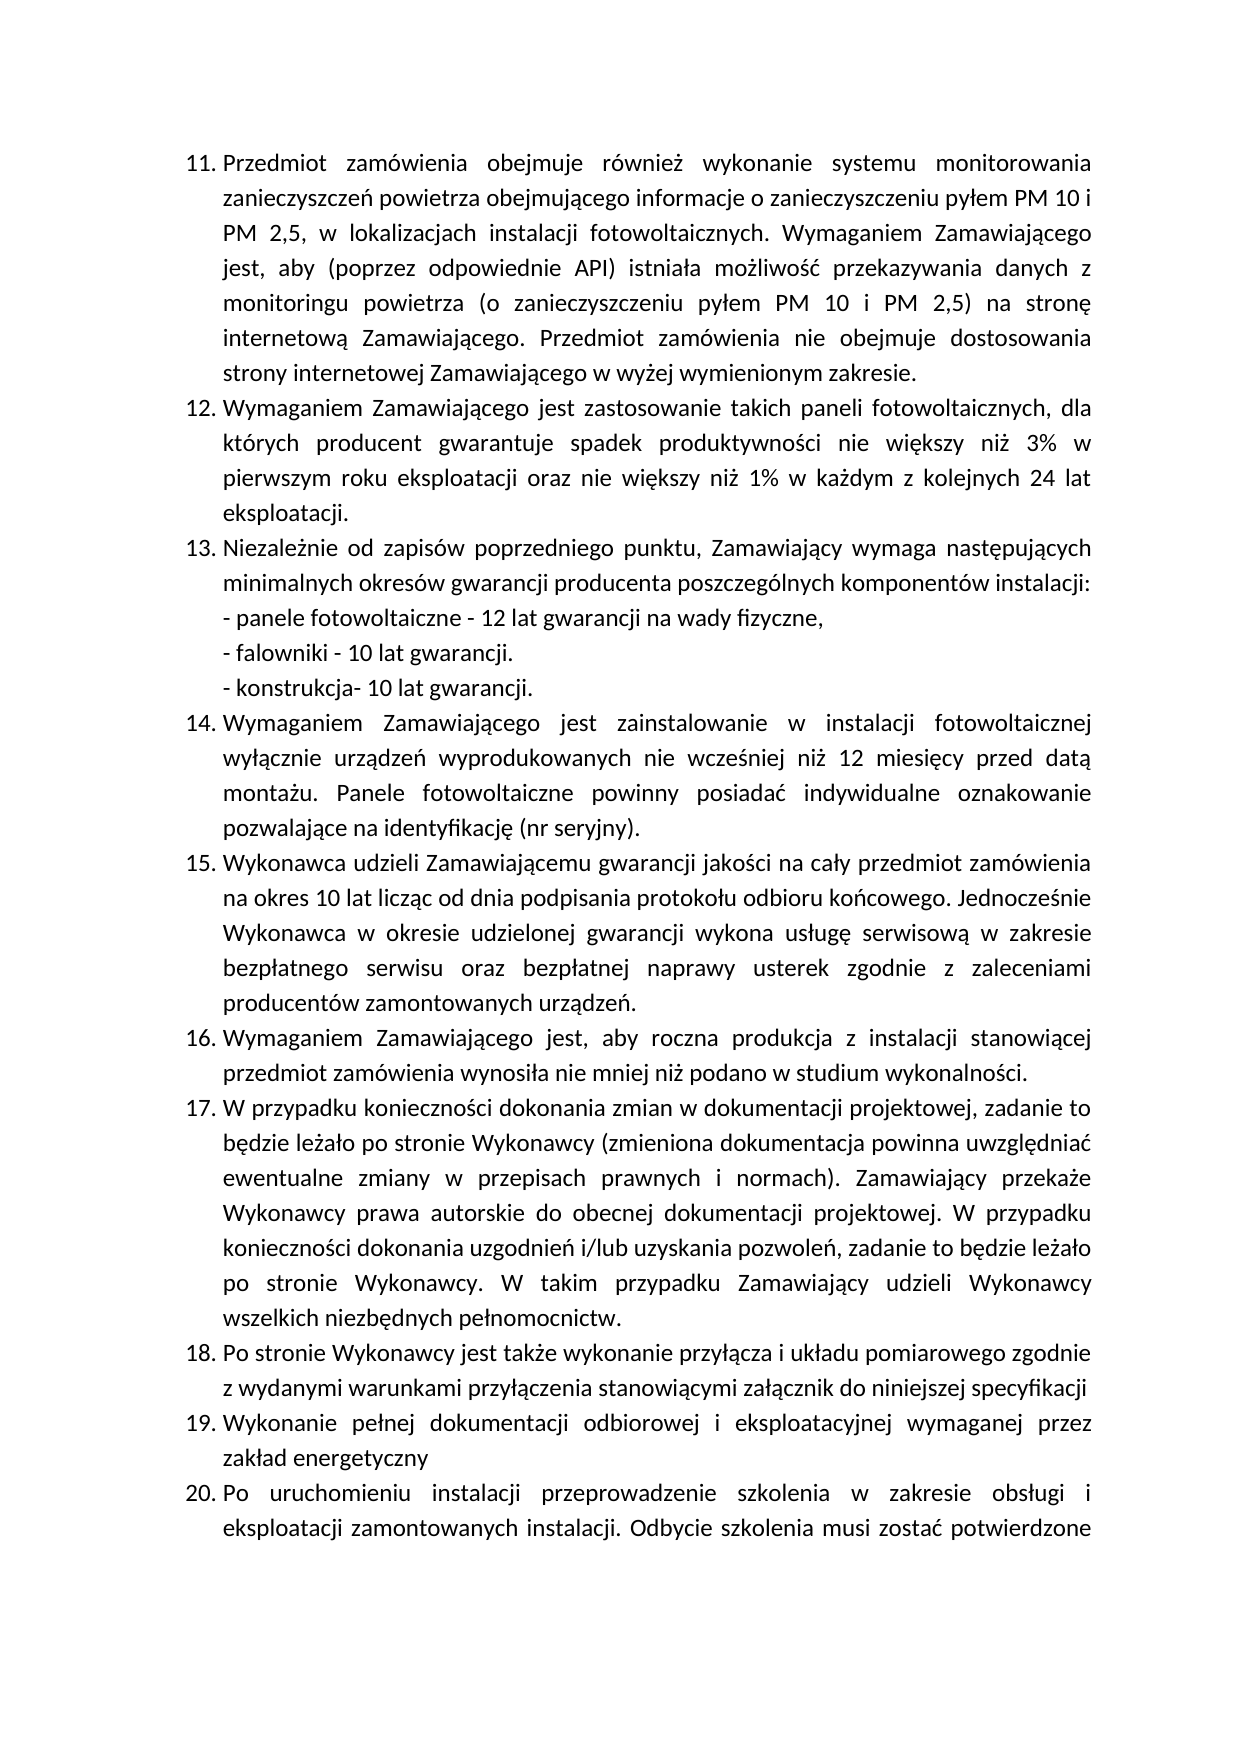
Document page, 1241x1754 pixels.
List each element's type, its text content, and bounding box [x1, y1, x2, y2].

list Przedmiot zamówienia obejmuje również wykonanie systemu monitorowania zanieczyszczeń powietrza obejmującego informacje o zanieczyszczeniu pyłem PM 10 i PM 2,5, w lokalizacjach instalacji fotowoltaicznych. Wymaganiem Zamawiającego jest, aby (poprzez odpowiednie API) istniała możliwość przekazywania danych z monitoringu powietrza (o zanieczyszczeniu pyłem PM 10 i PM 2,5) na stronę internetową Zamawiającego. Przedmiot zamówienia nie obejmuje dostosowania strony internetowej Zamawiającego w wyżej wymienionym zakresie. [185, 148, 1093, 388]
list - falowniki - 10 lat gwarancji. [223, 638, 1093, 668]
list - konstrukcja- 10 lat gwarancji. [223, 673, 1093, 703]
list Wymaganiem Zamawiającego jest zastosowanie takich paneli fotowoltaicznych, dla których producent gwarantuje spadek produktywności nie większy niż 3% w pierwszym roku eksploatacji oraz nie większy niż 1% w każdym z kolejnych 24 lat eksploatacji. [185, 393, 1093, 528]
list Wymaganiem Zamawiającego jest, aby roczna produkcja z instalacji stanowiącej przedmiot zamówienia wynosiła nie mniej niż podano w studium wykonalności. [185, 1023, 1093, 1088]
list Wymaganiem Zamawiającego jest zainstalowanie w instalacji fotowoltaicznej wyłącznie urządzeń wyprodukowanych nie wcześniej niż 12 miesięcy przed datą montażu. Panele fotowoltaiczne powinny posiadać indywidualne oznakowanie pozwalające na identyfikację (nr seryjny). [185, 708, 1093, 843]
list Po stronie Wykonawcy jest także wykonanie przyłącza i układu pomiarowego zgodnie z wydanymi warunkami przyłączenia stanowiącymi załącznik do niniejszej specyfikacji [185, 1338, 1093, 1403]
list Wykonawca udzieli Zamawiającemu gwarancji jakości na cały przedmiot zamówienia na okres 10 lat licząc od dnia podpisania protokołu odbioru końcowego. Jednocześnie Wykonawca w okresie udzielonej gwarancji wykona usługę serwisową w zakresie bezpłatnego serwisu oraz bezpłatnej naprawy usterek zgodnie z zaleceniami producentów zamontowanych urządzeń. [185, 848, 1093, 1018]
list - panele fotowoltaiczne - 12 lat gwarancji na wady fizyczne, [223, 603, 1093, 633]
list Wykonanie pełnej dokumentacji odbiorowej i eksploatacyjnej wymaganej przez zakład energetyczny [185, 1408, 1093, 1473]
list Niezależnie od zapisów poprzedniego punktu, Zamawiający wymaga następujących minimalnych okresów gwarancji producenta poszczególnych komponentów instalacji: [185, 533, 1093, 598]
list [185, 1478, 1093, 1543]
list W przypadku konieczności dokonania zmian w dokumentacji projektowej, zadanie to będzie leżało po stronie Wykonawcy (zmieniona dokumentacja powinna uwzględniać ewentualne zmiany w przepisach prawnych i normach). Zamawiający przekaże Wykonawcy prawa autorskie do obecnej dokumentacji projektowej. W przypadku konieczności dokonania uzgodnień i/lub uzyskania pozwoleń, zadanie to będzie leżało po stronie Wykonawcy. W takim przypadku Zamawiający udzieli Wykonawcy wszelkich niezbędnych pełnomocnictw. [185, 1093, 1093, 1333]
